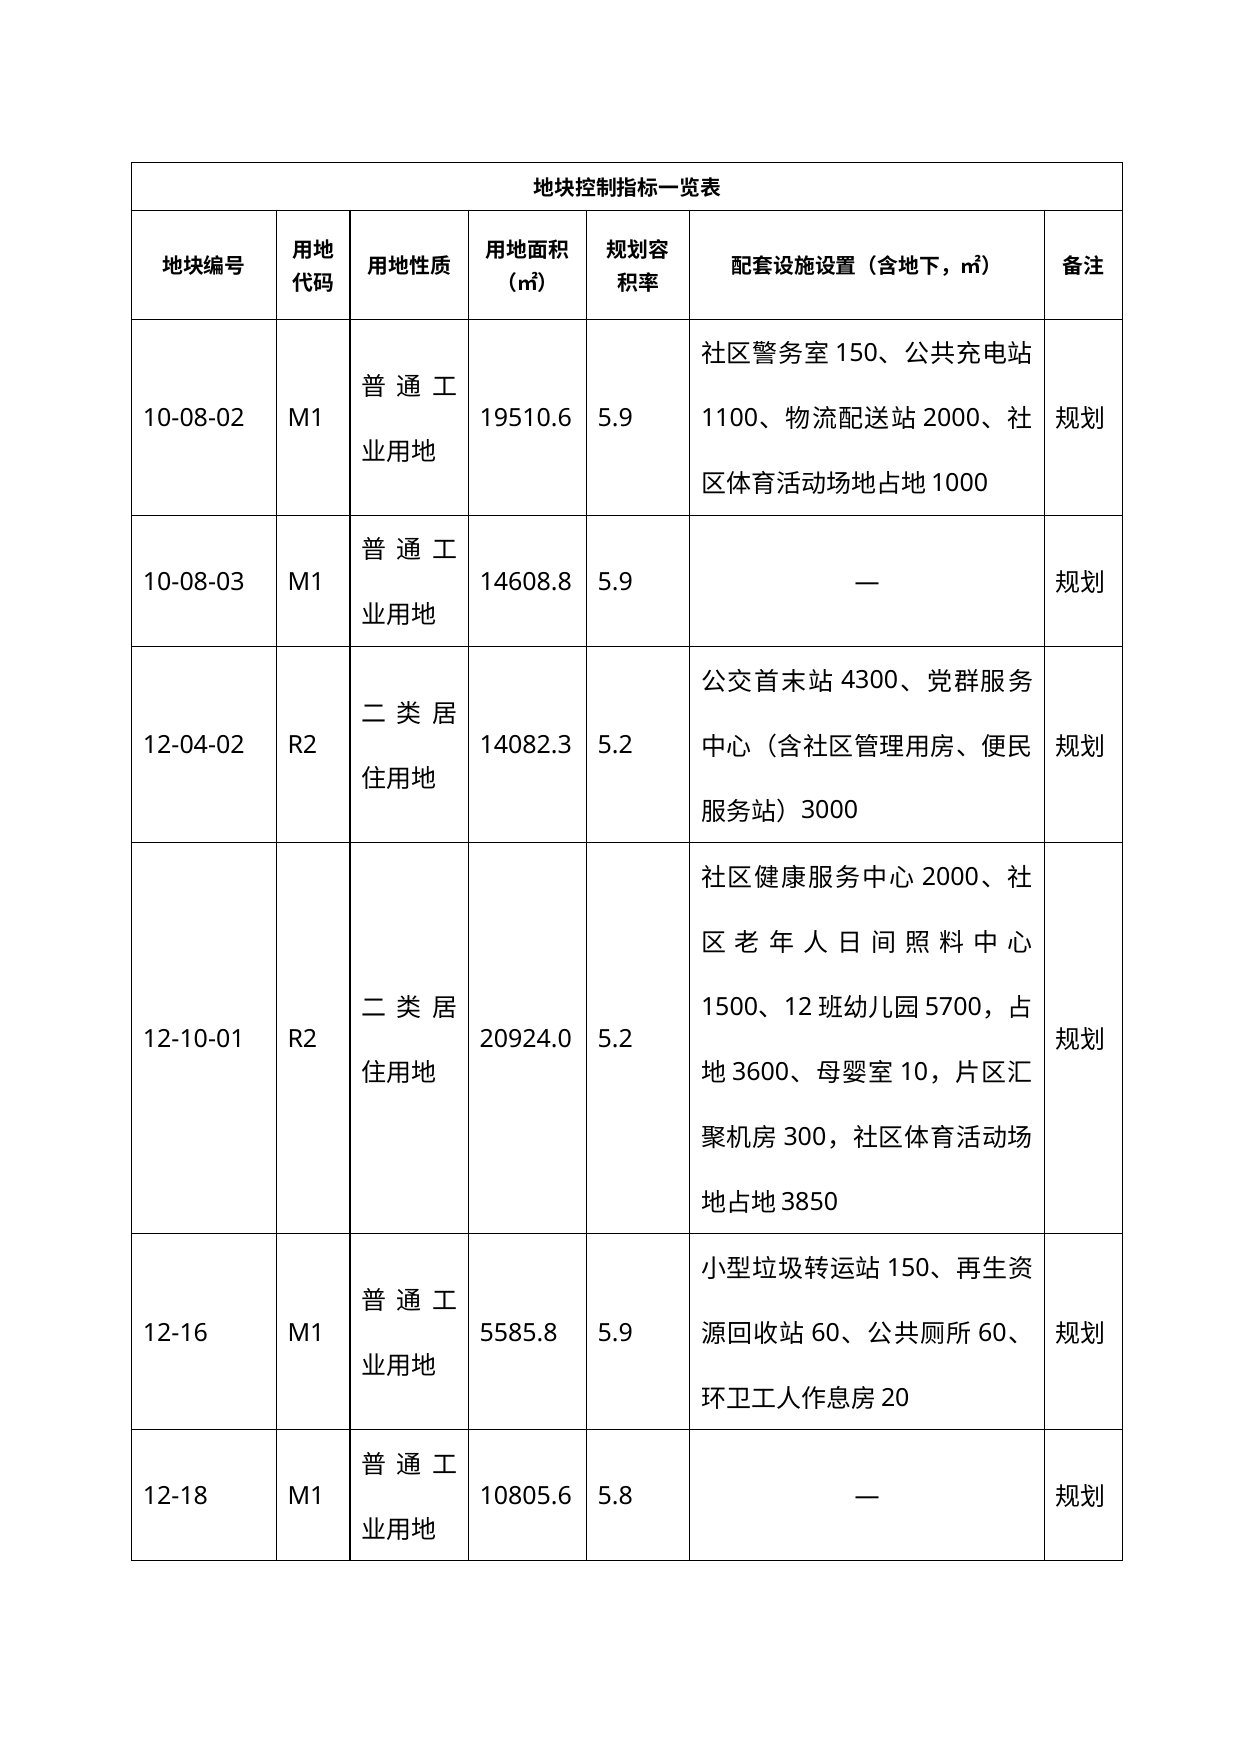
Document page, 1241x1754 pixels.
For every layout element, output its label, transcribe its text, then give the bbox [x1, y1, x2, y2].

table_cell 14608.8 [469, 516, 586, 646]
table_cell R2 [277, 647, 349, 842]
table_cell 规划 [1045, 1430, 1122, 1560]
table_cell 规划 [1045, 843, 1122, 1233]
table_cell 5.2 [587, 843, 689, 1233]
table_cell 14082.3 [469, 647, 586, 842]
table_cell 19510.6 [469, 320, 586, 514]
table_cell 二类居住用地 [351, 843, 468, 1233]
table_cell 规划容积率 [587, 211, 689, 318]
table_cell 10805.6 [469, 1430, 586, 1560]
table_cell — [690, 1430, 1044, 1560]
table_cell 公交首末站4300、党群服务中心（含社区管理用房、便民服务站）3000 [690, 647, 1044, 842]
table_cell 10-08-02 [132, 320, 276, 514]
table_cell 10-08-03 [132, 516, 276, 646]
table_cell M1 [277, 1430, 349, 1560]
table_cell 5.9 [587, 516, 689, 646]
table_cell 社区警务室150、公共充电站1100、物流配送站2000、社区体育活动场地占地1000 [690, 320, 1044, 514]
table_cell 二类居住用地 [351, 647, 468, 842]
table_cell 小型垃圾转运站150、再生资源回收站60、公共厕所60、环卫工人作息房20 [690, 1234, 1044, 1429]
table_cell 规划 [1045, 1234, 1122, 1429]
table_cell 用地代码 [277, 211, 349, 318]
table_cell 规划 [1045, 516, 1122, 646]
table_cell 规划 [1045, 647, 1122, 842]
table_cell 12-16 [132, 1234, 276, 1429]
table_cell M1 [277, 516, 349, 646]
table_cell 用地面积（㎡） [469, 211, 586, 318]
table_header 地块控制指标一览表 [132, 163, 1122, 210]
table_cell 12-18 [132, 1430, 276, 1560]
table_cell 社区健康服务中心2000、社区老年人日间照料中心1500、12班幼儿园5700，占地3600、母婴室10，片区汇聚机房300，社区体育活动场地占地3850 [690, 843, 1044, 1233]
table_cell — [690, 516, 1044, 646]
table_cell 规划 [1045, 320, 1122, 514]
table_cell 用地性质 [351, 211, 468, 318]
table_cell M1 [277, 320, 349, 514]
table_cell M1 [277, 1234, 349, 1429]
table_cell 普通工业用地 [351, 320, 468, 514]
table_cell 12-04-02 [132, 647, 276, 842]
table_cell 5.2 [587, 647, 689, 842]
table_cell 5.8 [587, 1430, 689, 1560]
table_cell 5.9 [587, 320, 689, 514]
table_cell 5.9 [587, 1234, 689, 1429]
table_cell 普通工业用地 [351, 1430, 468, 1560]
table_cell 备注 [1045, 211, 1122, 318]
table_cell 12-10-01 [132, 843, 276, 1233]
table_cell 配套设施设置（含地下，㎡） [690, 211, 1044, 318]
table_cell 普通工业用地 [351, 1234, 468, 1429]
table_cell 普通工业用地 [351, 516, 468, 646]
table_cell 20924.0 [469, 843, 586, 1233]
table_cell 5585.8 [469, 1234, 586, 1429]
table_cell R2 [277, 843, 349, 1233]
table_cell 地块编号 [132, 211, 276, 318]
